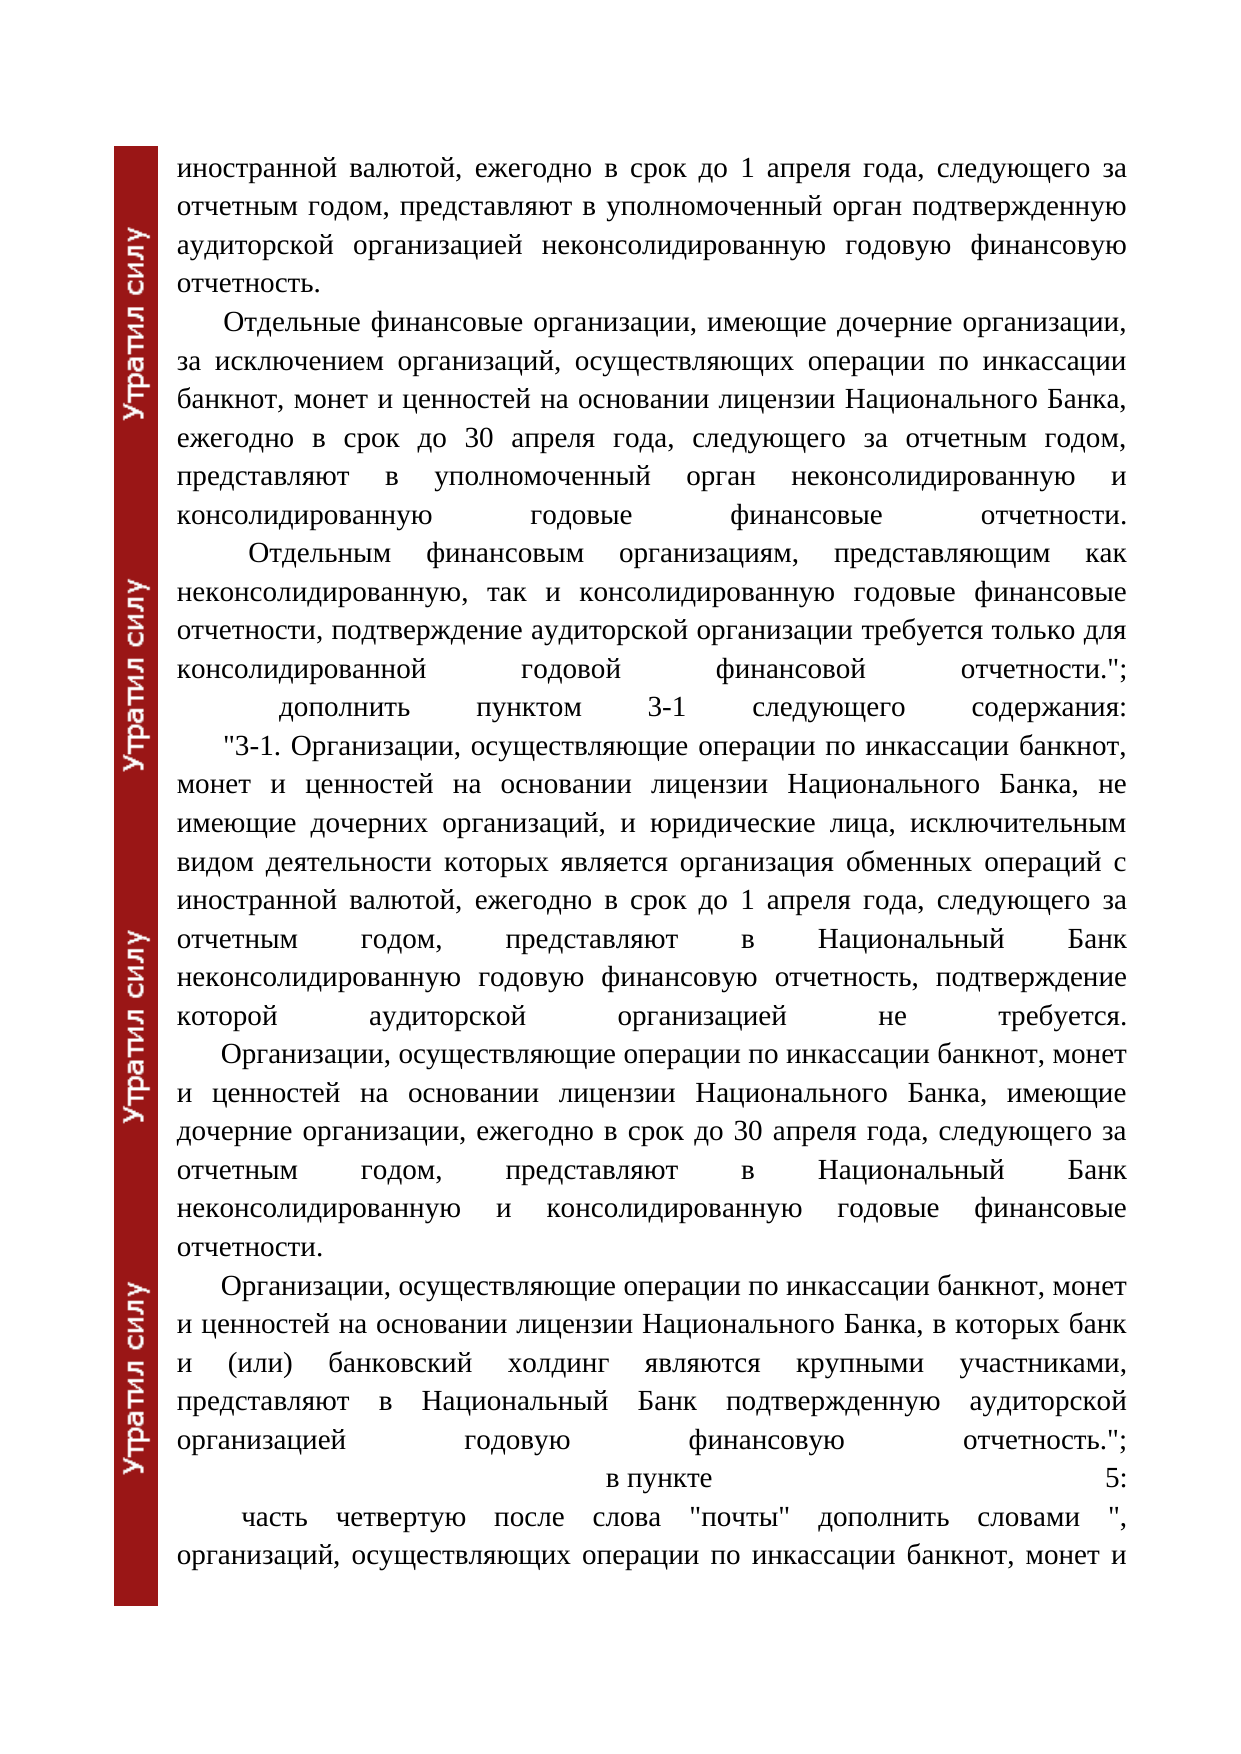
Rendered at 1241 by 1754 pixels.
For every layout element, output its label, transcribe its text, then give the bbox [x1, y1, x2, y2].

picture [114, 146, 158, 150]
picture [114, 1571, 158, 1606]
